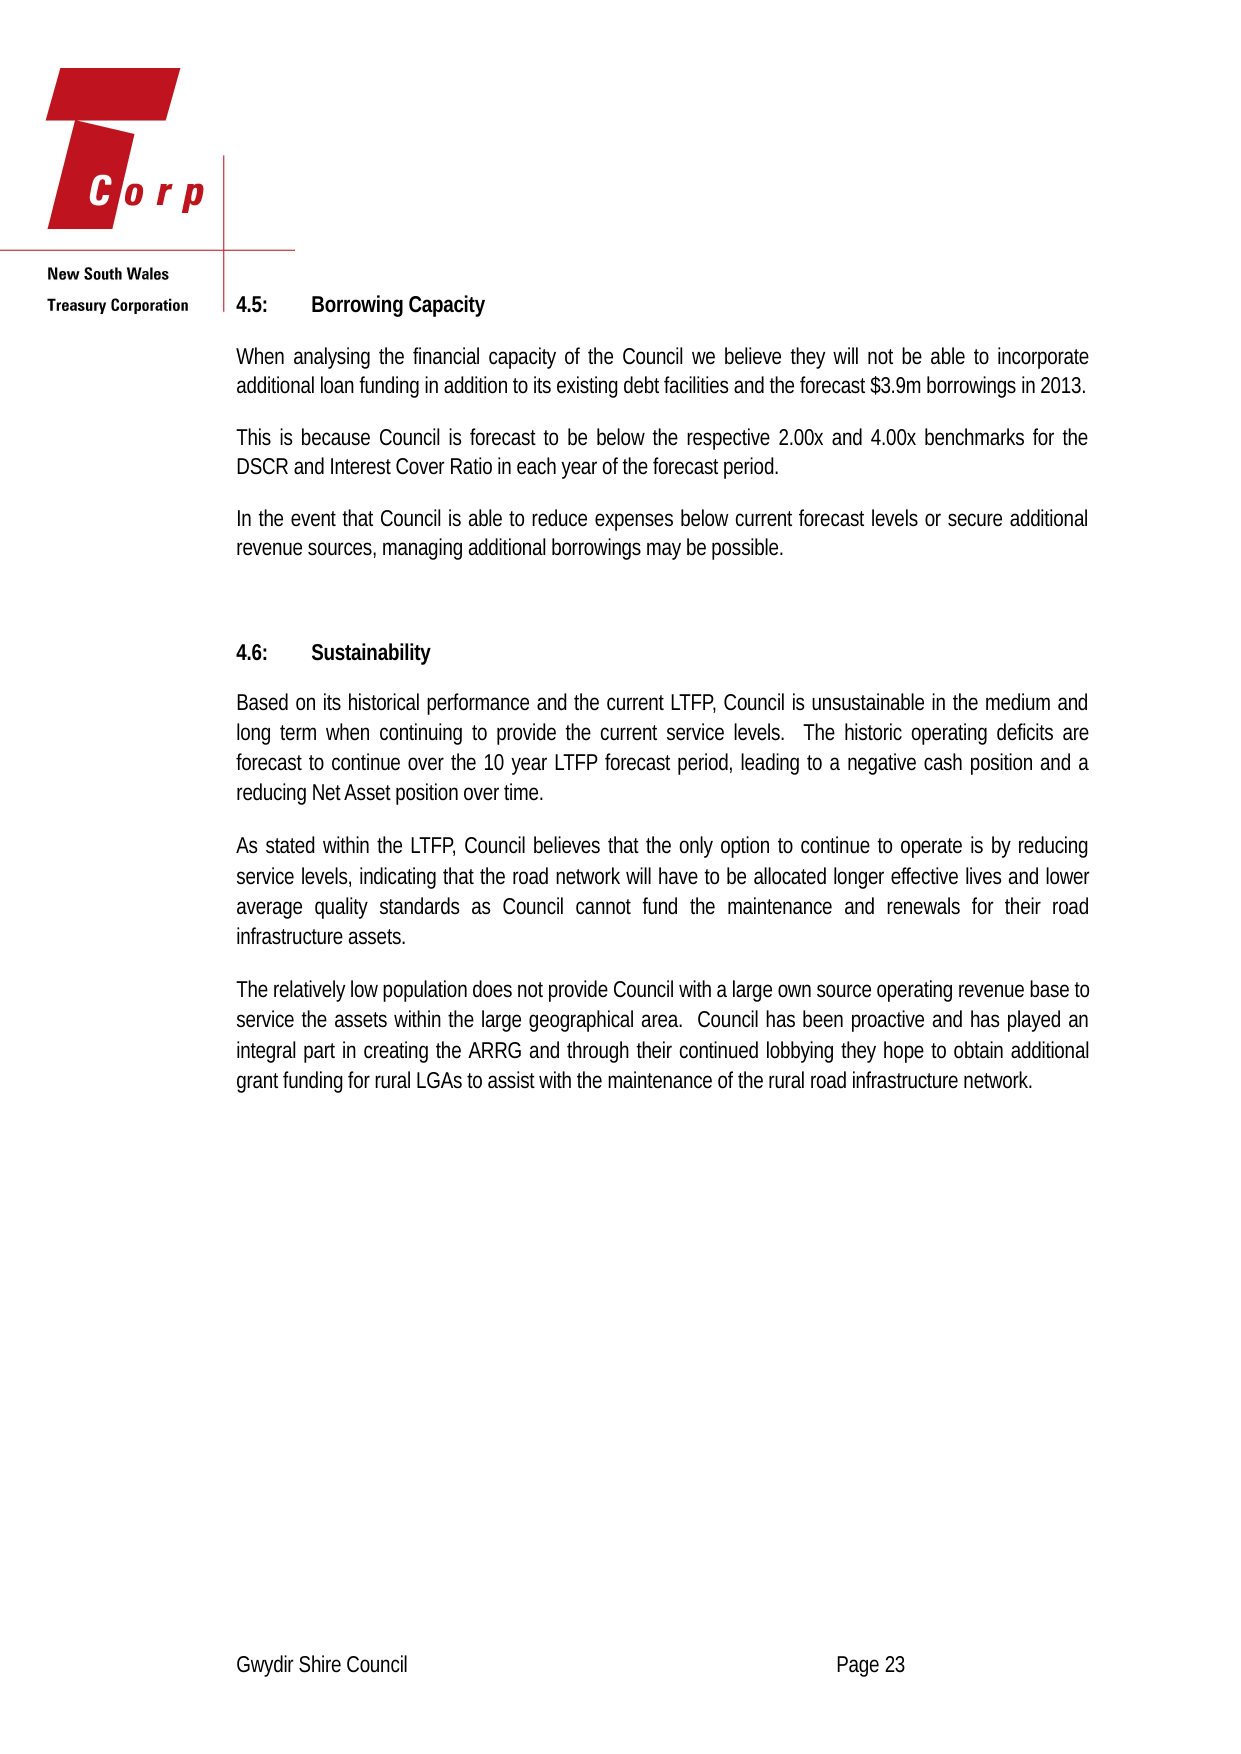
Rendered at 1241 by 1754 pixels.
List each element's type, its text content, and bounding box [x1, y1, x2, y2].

text When analysing the financial capacity of the Council we believe they will not be able to incorporate additional loan funding in addition to its existing debt facilities and the forecast $3.9m borrowings in 2013. [236, 341, 1090, 399]
subtitle 4.5: Borrowing Capacity [236, 289, 1090, 318]
text The relatively low population does not provide Council with a large own source operating revenue base to service the assets within the large geographical area. Council has been proactive and has played an integral part in creating the ARRG and through their continued lobbying they hope to obtain additional grant funding for rural LGAs to assist with the maintenance of the rural road infrastructure network. [236, 976, 1090, 1093]
text In the event that Council is able to reduce expenses below current forecast levels or secure additional revenue sources, managing additional borrowings may be possible. [236, 503, 1090, 562]
text This is because Council is forecast to be below the respective 2.00x and 4.00x benchmarks for the DSCR and Interest Cover Ratio in each year of the forecast period. [236, 422, 1090, 480]
text As stated within the LTFP, Council believes that the only option to continue to operate is by reducing service levels, indicating that the road network will have to be allocated longer effective lives and lower average quality standards as Council cannot fund the maintenance and renewals for their road infrastructure assets. [236, 832, 1090, 949]
picture [0, 68, 295, 346]
text Based on its historical performance and the current LTFP, Council is unsustainable in the medium and long term when continuing to provide the current service levels. The historic operating deficits are forecast to continue over the 10 year LTFP forecast period, leading to a negative cash position and a reducing Net Asset position over time. [236, 689, 1090, 806]
subtitle 4.6: Sustainability [236, 637, 1090, 666]
